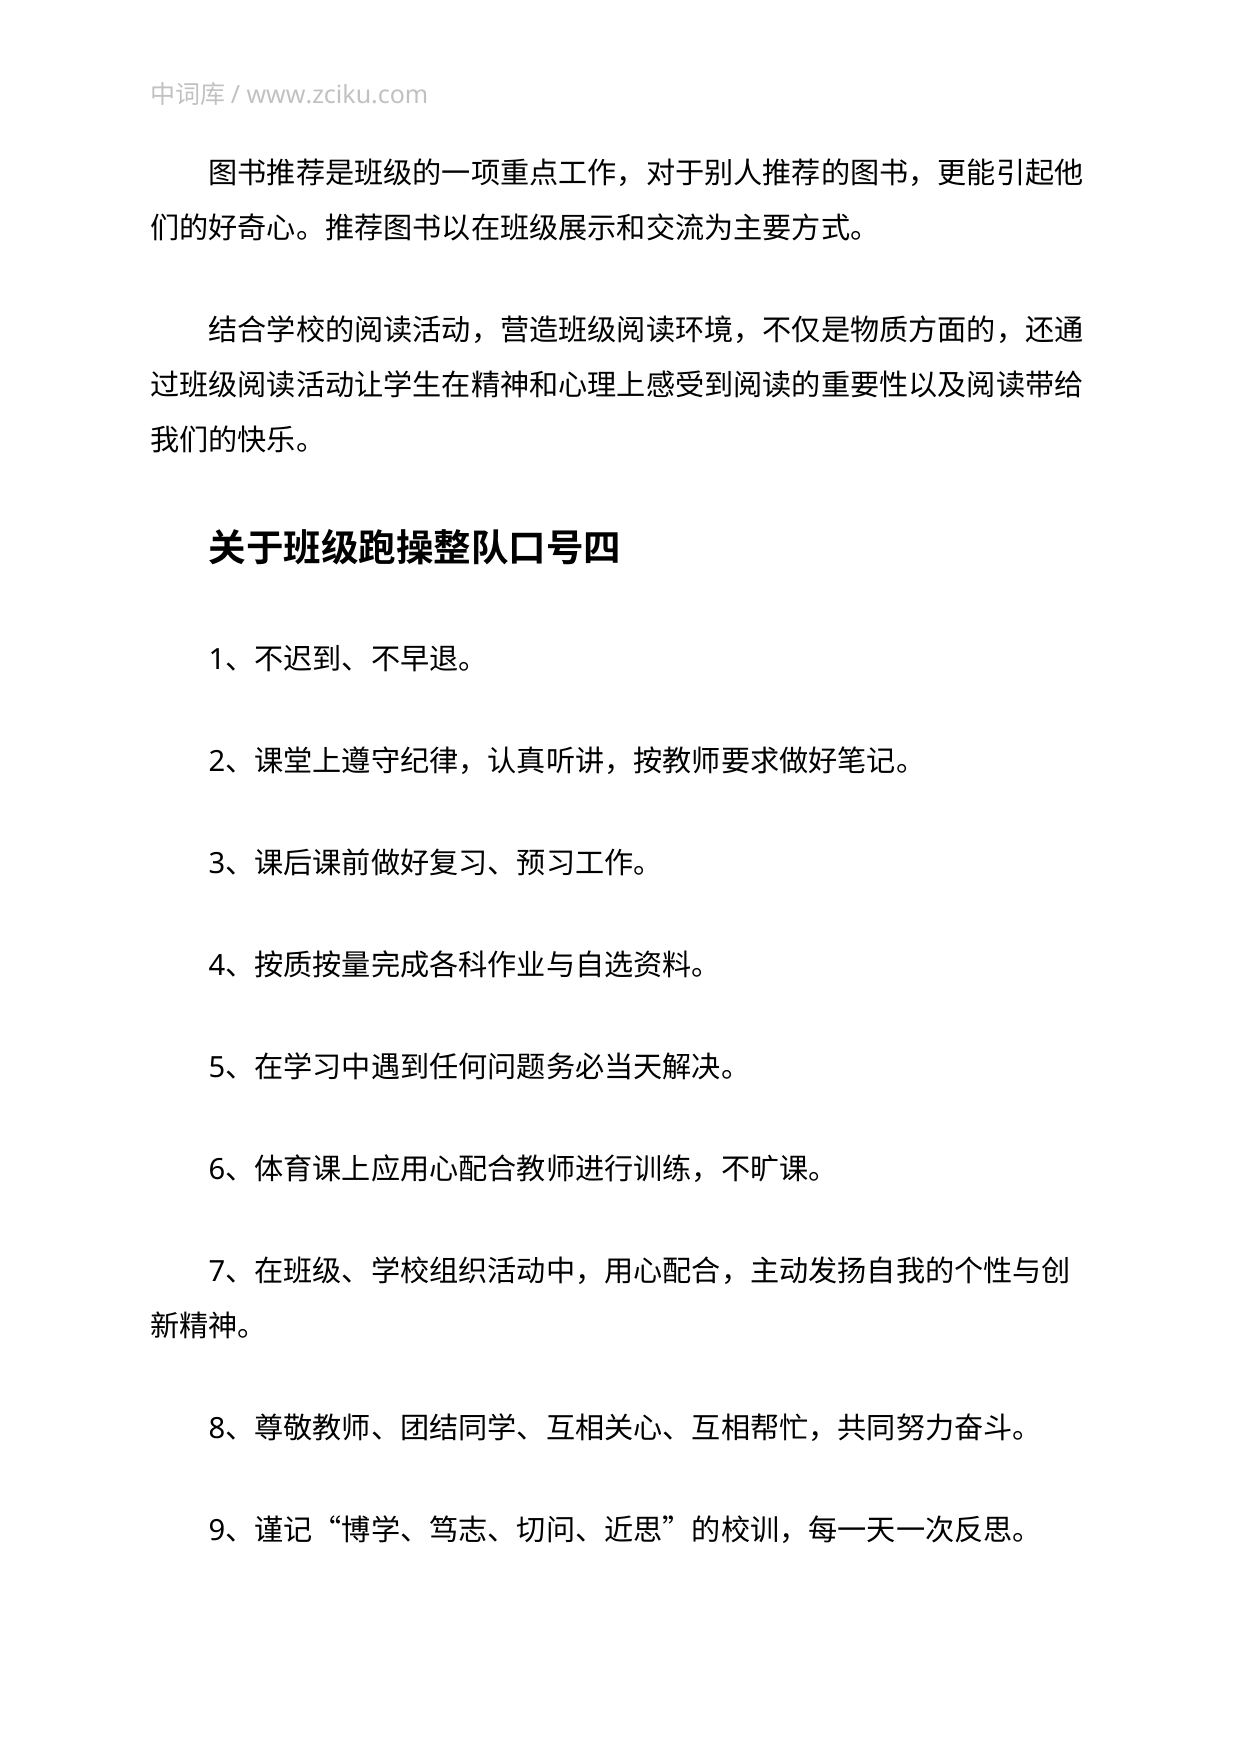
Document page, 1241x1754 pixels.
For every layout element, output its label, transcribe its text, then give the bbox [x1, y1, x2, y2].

text 8、尊敬教师、团结同学、互相关心、互相帮忙，共同努力奋斗。 [150, 1404, 1090, 1447]
text 关于班级跑操整队口号四 [150, 518, 1090, 572]
text 7、在班级、学校组织活动中，用心配合，主动发扬自我的个性与创新精神。 [150, 1247, 1090, 1345]
text 2、课堂上遵守纪律，认真听讲，按教师要求做好笔记。 [150, 738, 1090, 780]
text 6、体育课上应用心配合教师进行训练，不旷课。 [150, 1146, 1090, 1188]
text 4、按质按量完成各科作业与自选资料。 [150, 942, 1090, 984]
text 9、谨记“博学、笃志、切问、近思”的校训，每一天一次反思。 [150, 1506, 1090, 1549]
text 1、不迟到、不早退。 [150, 636, 1090, 678]
text 图书推荐是班级的一项重点工作，对于别人推荐的图书，更能引起他们的好奇心。推荐图书以在班级展示和交流为主要方式。 [150, 150, 1090, 247]
text 3、课后课前做好复习、预习工作。 [150, 839, 1090, 882]
text 5、在学习中遇到任何问题务必当天解决。 [150, 1043, 1090, 1086]
text 结合学校的阅读活动，营造班级阅读环境，不仅是物质方面的，还通过班级阅读活动让学生在精神和心理上感受到阅读的重要性以及阅读带给我们的快乐。 [150, 307, 1090, 459]
